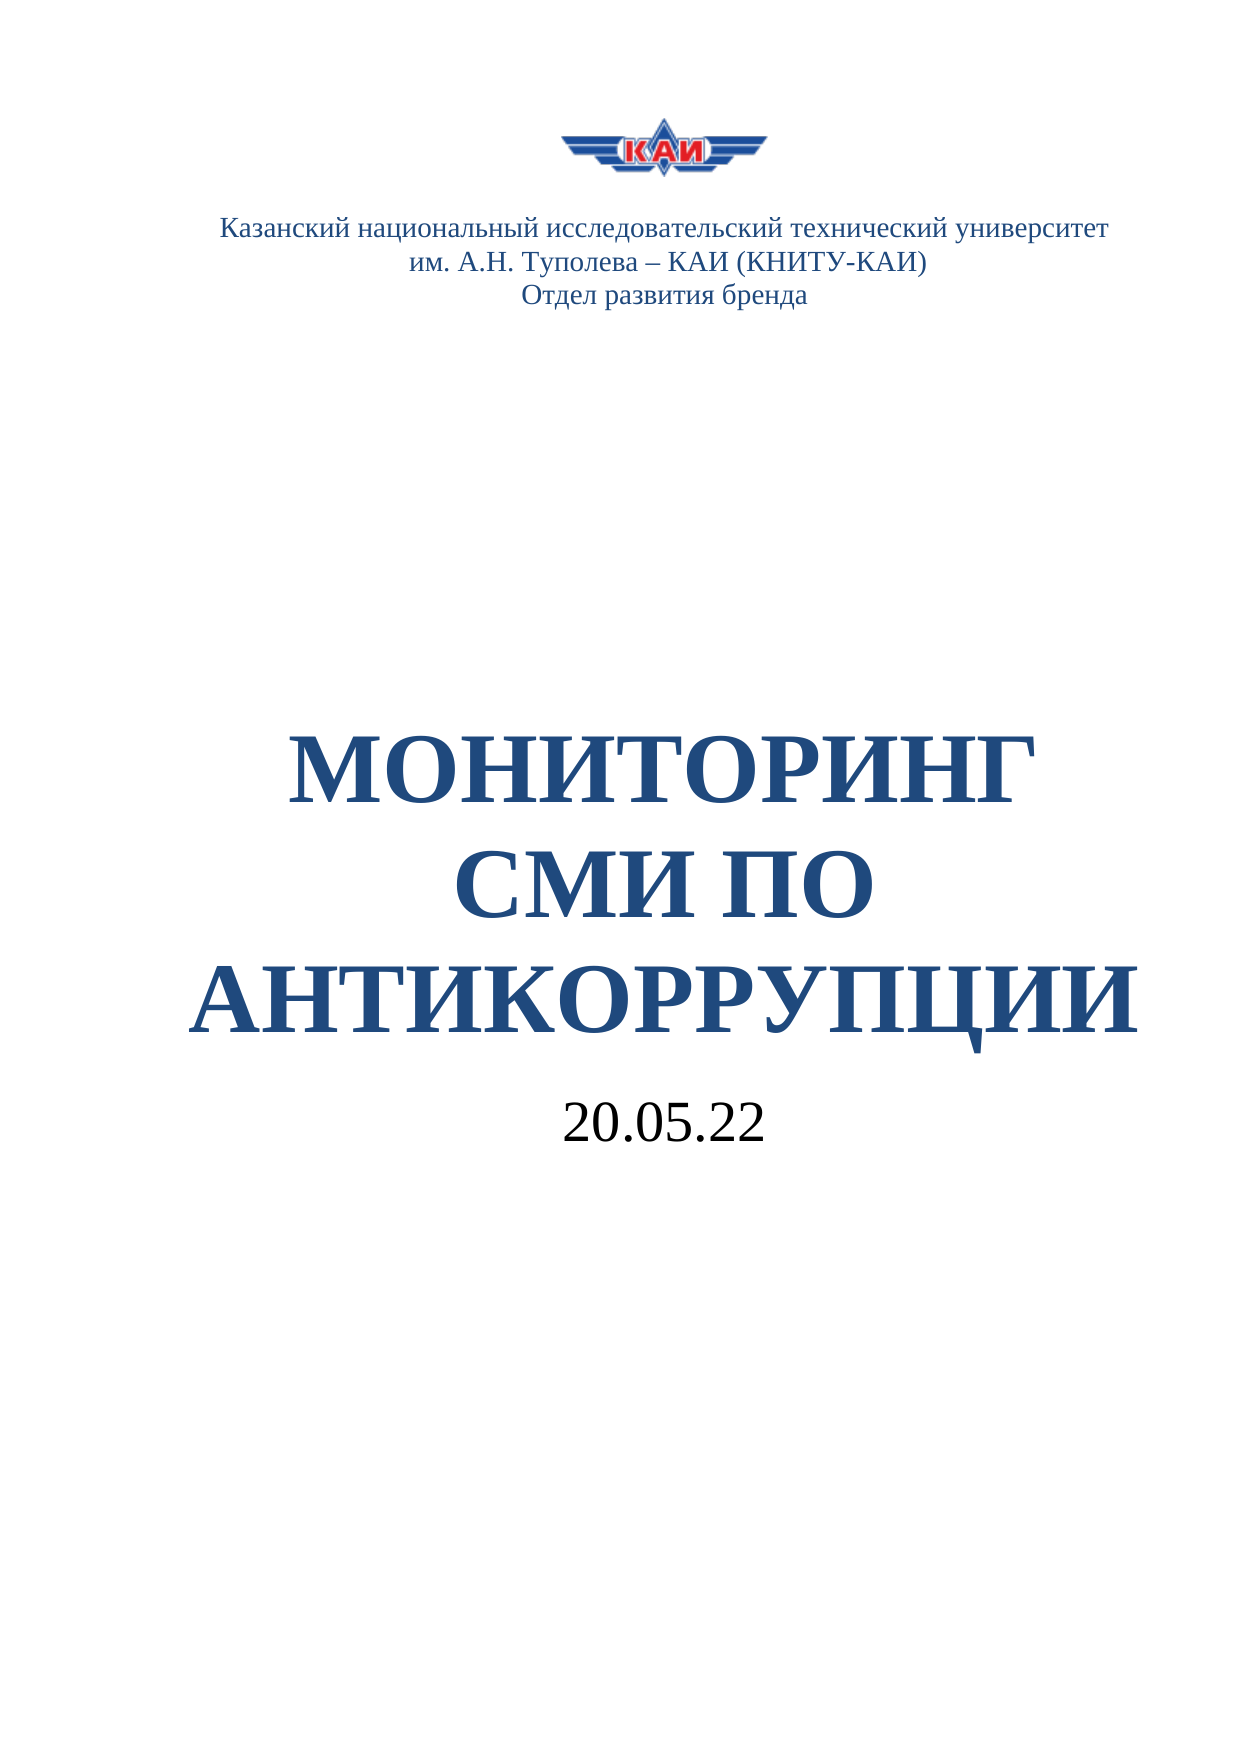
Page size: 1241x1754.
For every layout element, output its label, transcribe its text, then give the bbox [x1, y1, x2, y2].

text Казанский национальный исследовательский технический университет [177, 210, 1152, 244]
picture [561, 118, 768, 177]
text 20.05.22 [177, 1087, 1152, 1154]
text Отдел развития бренда [177, 277, 1152, 311]
text МОНИТОРИНГ СМИ ПО АНТИКОРРУПЦИИ [177, 708, 1152, 1053]
text им. А.Н. Туполева – КАИ (КНИТУ-КАИ) [177, 244, 1152, 277]
